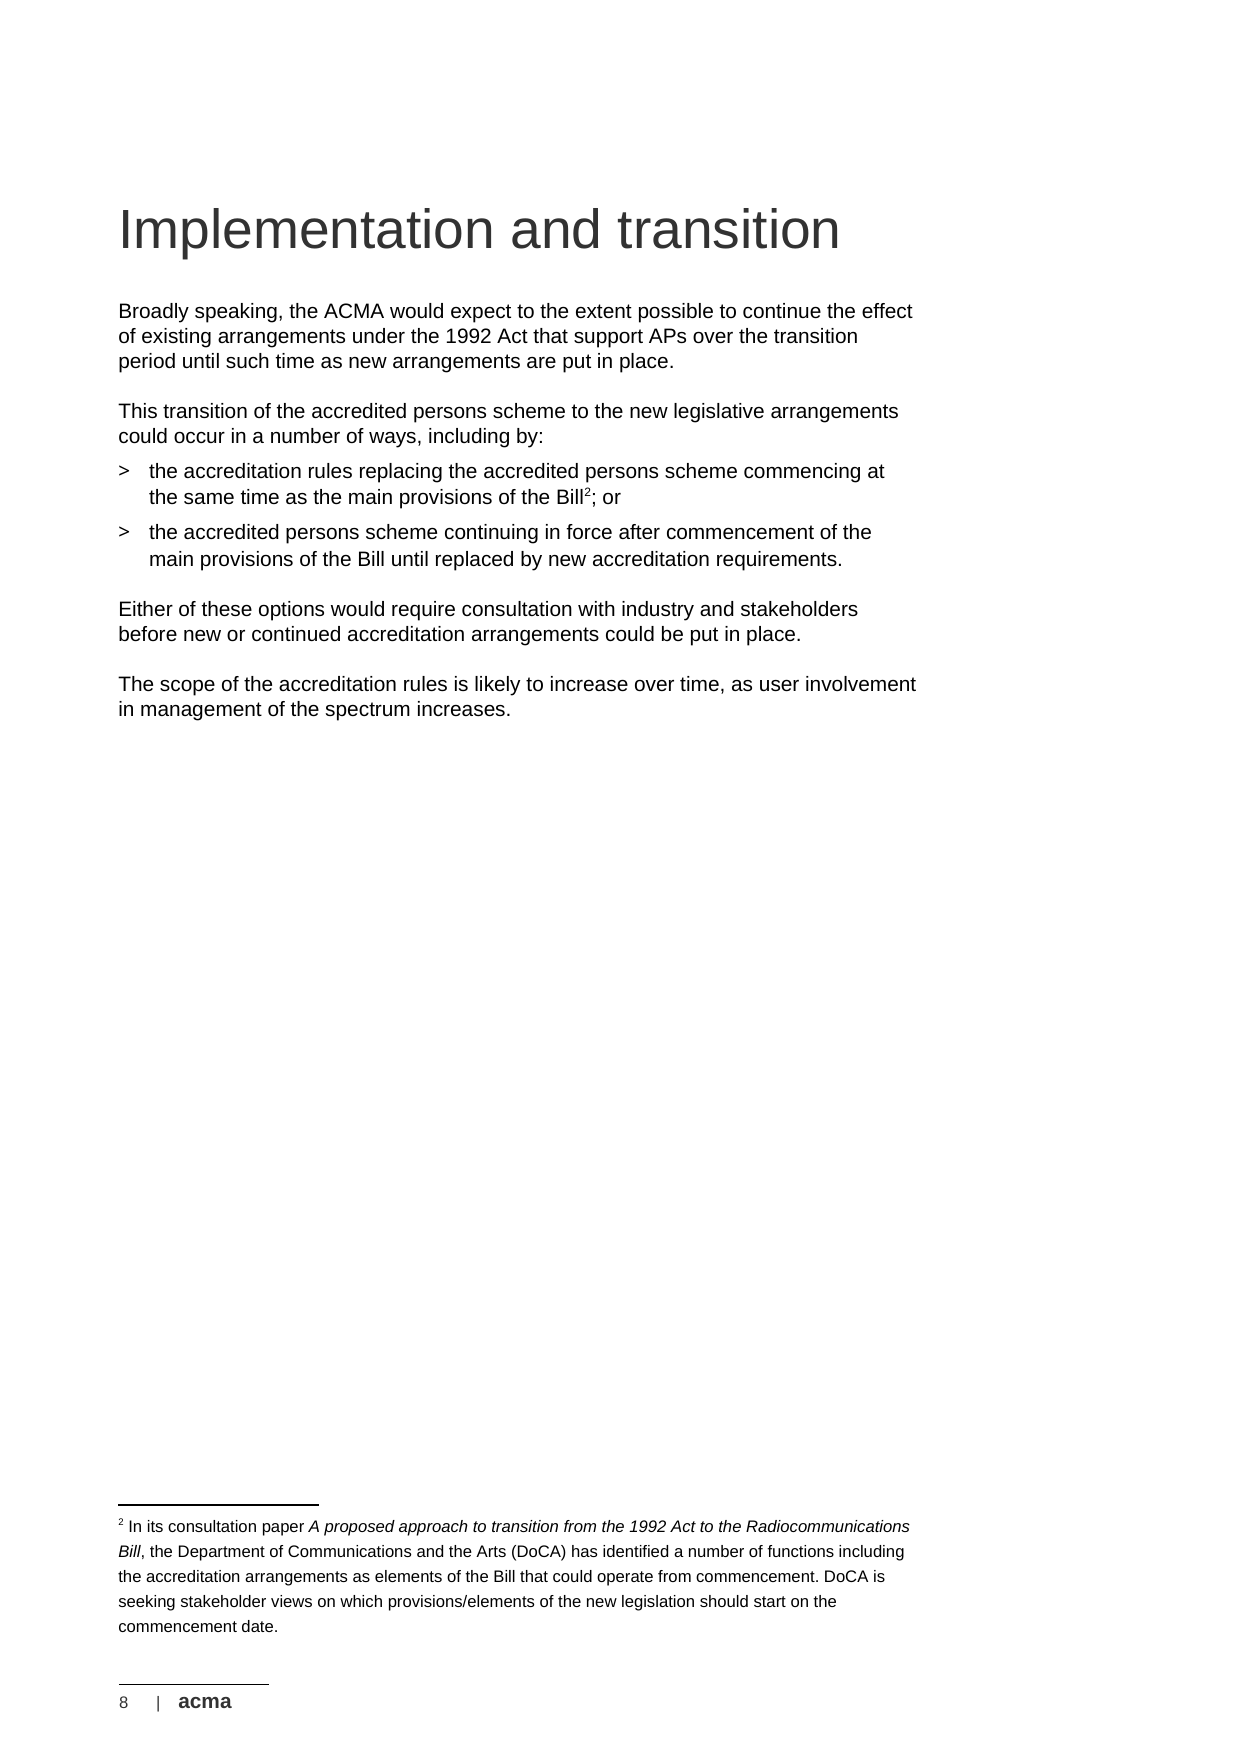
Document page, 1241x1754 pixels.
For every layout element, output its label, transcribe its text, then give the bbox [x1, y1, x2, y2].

text Broadly speaking, the ACMA would expect to the extent possible to continue the effect of existing arrangements under the 1992 Act that support APs over the transition period until such time as new arrangements are put in place. [118, 297, 917, 372]
text Either of these options would require consultation with industry and stakeholders before new or continued accreditation arrangements could be put in place. [118, 596, 917, 646]
subtitle Implementation and transition [118, 203, 917, 260]
text This transition of the accredited persons scheme to the new legislative arrangements could occur in a number of ways, including by: [118, 397, 917, 447]
list the accreditation rules replacing the accredited persons scheme commencing at the same time as the main provisions of the Bill; or [118, 456, 917, 509]
list the accredited persons scheme continuing in force after commencement of the main provisions of the Bill until replaced by new accreditation requirements. [118, 517, 917, 571]
text The scope of the accreditation rules is likely to increase over time, as user involvement in management of the spectrum increases. [118, 671, 917, 721]
